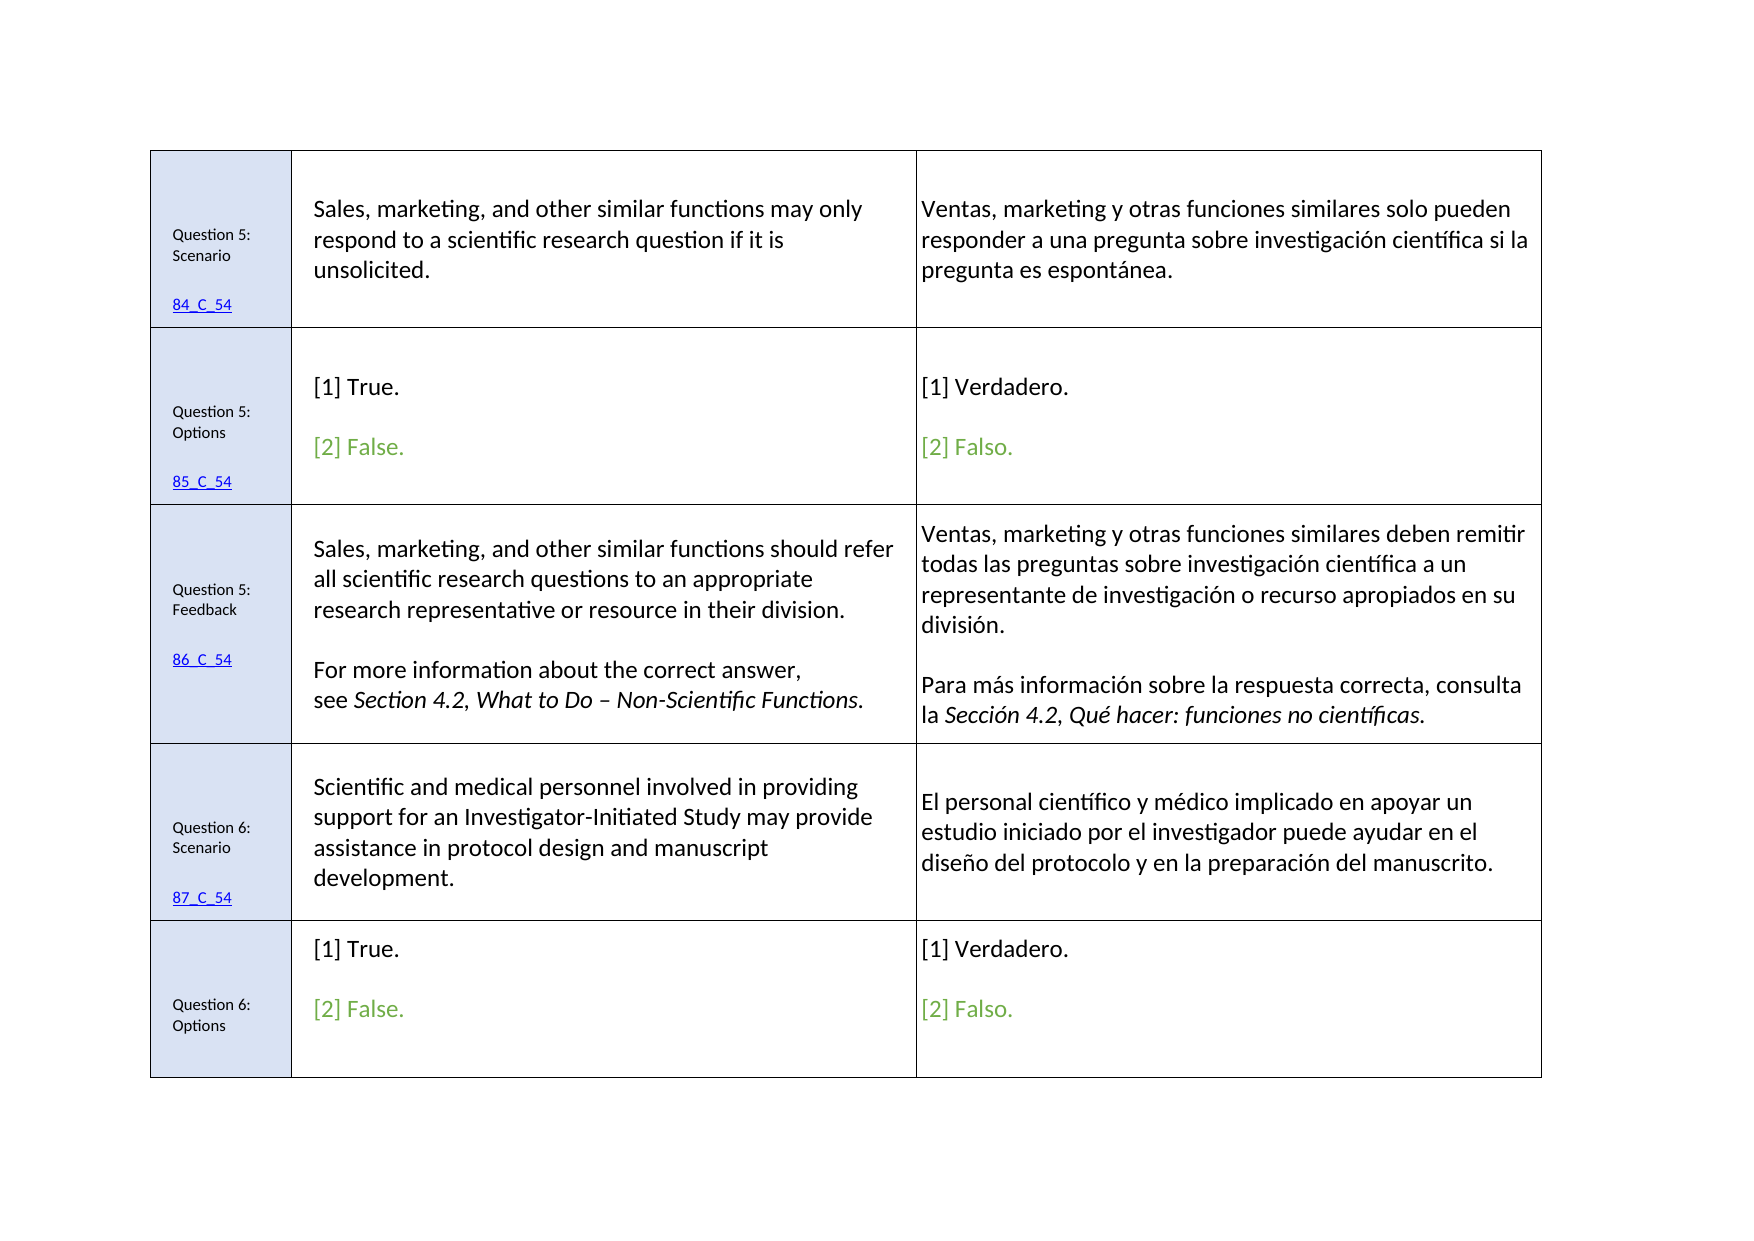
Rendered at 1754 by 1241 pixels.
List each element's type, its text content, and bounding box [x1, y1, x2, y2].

table_cell [1] Verdadero. [2] Falso. [917, 328, 1541, 504]
table_cell El personal científico y médico implicado en apoyar un estudio iniciado por el investigador puede ayudar en el diseño del protocolo y en la preparación del manuscrito. [917, 744, 1541, 920]
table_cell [292, 921, 916, 1077]
table_cell Question 5: Feedback 86_C_54 [151, 505, 291, 743]
table_cell [1] True. [2] False. [292, 328, 916, 504]
table_cell Question 5: Options 85_C_54 [151, 328, 291, 504]
table_cell Question 6: Scenario 87_C_54 [151, 744, 291, 920]
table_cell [151, 921, 291, 1077]
table_cell Ventas, marketing y otras funciones similares deben remitir todas las preguntas sobre investigación científica a un representante de investigación o recurso apropiados en su división. Para más información sobre la respuesta correcta, consulta la Sección 4.2, Qué hacer: funciones no científicas. [917, 505, 1541, 743]
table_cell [917, 921, 1541, 1077]
table_cell Ventas, marketing y otras funciones similares solo pueden responder a una pregunta sobre investigación científica si la pregunta es espontánea. [917, 151, 1541, 327]
table_cell Question 5: Scenario 84_C_54 [151, 151, 291, 327]
table_cell Sales, marketing, and other similar functions should refer all scientific research questions to an appropriate research representative or resource in their division. For more information about the correct answer, see Section 4.2, What to Do – Non-Scientific Functions. [292, 505, 916, 743]
table_cell Scientific and medical personnel involved in providing support for an Investigator-Initiated Study may provide assistance in protocol design and manuscript development. [292, 744, 916, 920]
table_cell Sales, marketing, and other similar functions may only respond to a scientific research question if it is unsolicited. [292, 151, 916, 327]
